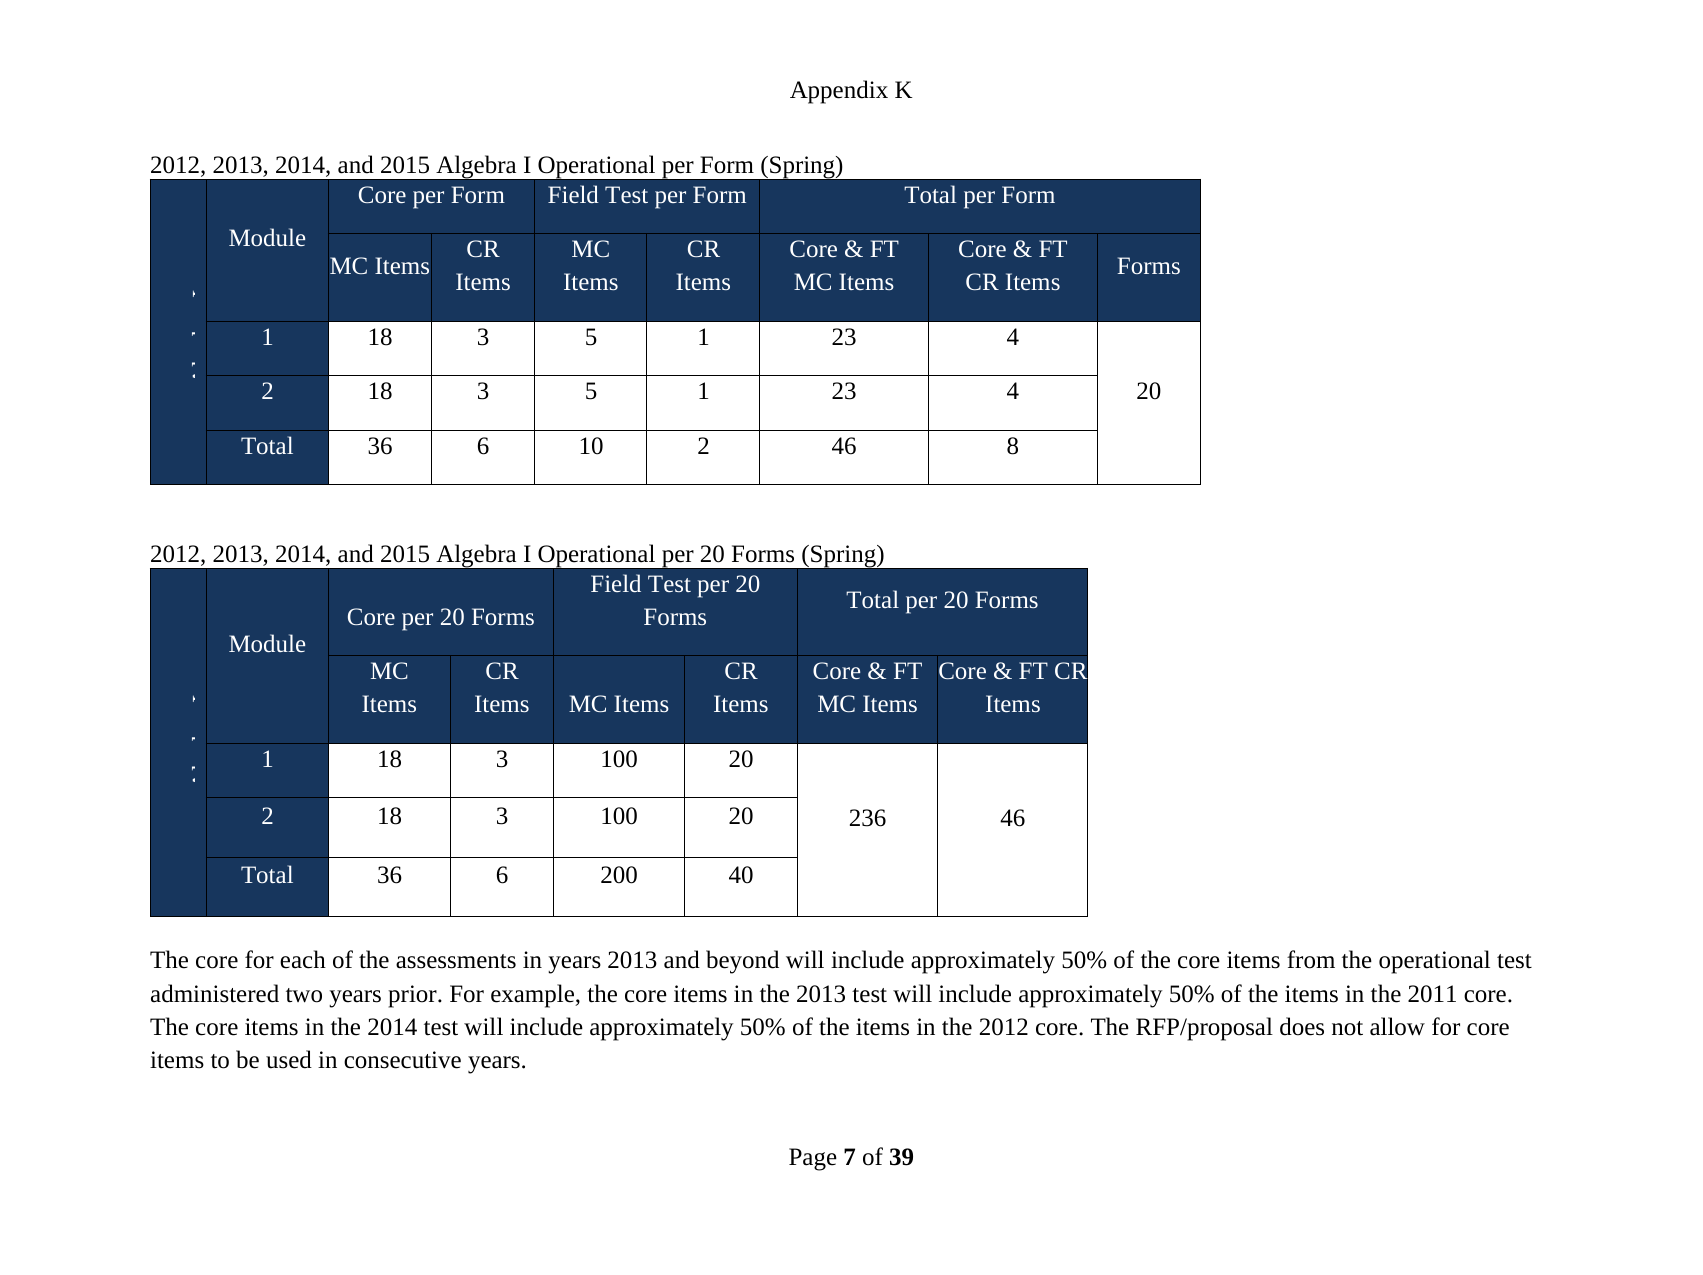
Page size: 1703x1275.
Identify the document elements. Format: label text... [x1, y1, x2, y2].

table_cell MC Items [329, 656, 450, 743]
table_header Module [207, 569, 328, 743]
table_cell 6 [432, 431, 534, 484]
table_header Algebra I [151, 180, 206, 484]
table_cell 36 [329, 431, 431, 484]
table_cell 236 [798, 744, 937, 916]
table_cell MC Items [554, 656, 684, 743]
table_header Field Test per 20 Forms [554, 569, 797, 655]
table_cell 1 [207, 322, 328, 375]
table_cell 18 [329, 322, 431, 375]
table_cell CR Items [451, 656, 553, 743]
table_cell 18 [329, 744, 450, 797]
table_cell 20 [685, 744, 797, 797]
table_cell 10 [535, 431, 646, 484]
table_cell 20 [1098, 322, 1200, 484]
table_header Core per 20 Forms [329, 569, 553, 655]
table_cell CR Items [647, 234, 759, 321]
table_header Algebra I [151, 569, 206, 916]
table_cell 3 [451, 798, 553, 857]
table_cell 20 [685, 798, 797, 857]
table_cell 100 [554, 798, 684, 857]
table_cell 40 [685, 858, 797, 916]
text The core for each of the assessments in years 2013 and beyond will include approximately 50% of the core items from the operational test administered two years prior. For example, the core items in the 2013 test will include approximately 50% of the items in the 2011 core. The core items in the 2014 test will include approximately 50% of the items in the 2012 core. The RFP/proposal does not allow for core items to be used in consecutive years. [150, 946, 1552, 1073]
table_cell 4 [929, 376, 1097, 430]
table_cell Core & FT CR Items [929, 234, 1097, 321]
table_cell 8 [929, 431, 1097, 484]
table_cell Total [207, 431, 328, 484]
table_cell 23 [760, 376, 928, 430]
table_cell 18 [329, 798, 450, 857]
table_cell 36 [329, 858, 450, 916]
table_cell 1 [207, 744, 328, 797]
table_cell CR Items [432, 234, 534, 321]
table_cell 2 [207, 376, 328, 430]
table_cell 6 [451, 858, 553, 916]
table_header Total per Form [760, 180, 1200, 233]
table_cell MC Items [535, 234, 646, 321]
table_cell 100 [554, 744, 684, 797]
table_header Core per Form [329, 180, 534, 233]
table_cell 1 [647, 322, 759, 375]
table_cell Core & FT CR Items [938, 656, 1087, 743]
table_cell Core & FT MC Items [760, 234, 928, 321]
table_cell 5 [535, 322, 646, 375]
table_cell 23 [760, 322, 928, 375]
table_cell 3 [432, 376, 534, 430]
table_cell CR Items [685, 656, 797, 743]
table_cell 200 [554, 858, 684, 916]
table_cell 46 [938, 744, 1087, 916]
text 2012, 2013, 2014, and 2015 Algebra I Operational per 20 Forms (Spring) [150, 539, 1552, 568]
table_cell 4 [929, 322, 1097, 375]
table_cell Total [207, 858, 328, 916]
table_cell 46 [760, 431, 928, 484]
text 2012, 2013, 2014, and 2015 Algebra I Operational per Form (Spring) [150, 150, 1552, 179]
table_cell 3 [432, 322, 534, 375]
table_cell 3 [451, 744, 553, 797]
table_header Module [207, 180, 328, 321]
table_cell 5 [535, 376, 646, 430]
table_cell MC Items [329, 234, 431, 321]
table_header Field Test per Form [535, 180, 759, 233]
table_cell 1 [647, 376, 759, 430]
table_cell 2 [647, 431, 759, 484]
table_header Total per 20 Forms [798, 569, 1087, 655]
table_cell 2 [207, 798, 328, 857]
table_cell 18 [329, 376, 431, 430]
table_cell Core & FT MC Items [798, 656, 937, 743]
table_cell Forms [1098, 234, 1200, 321]
